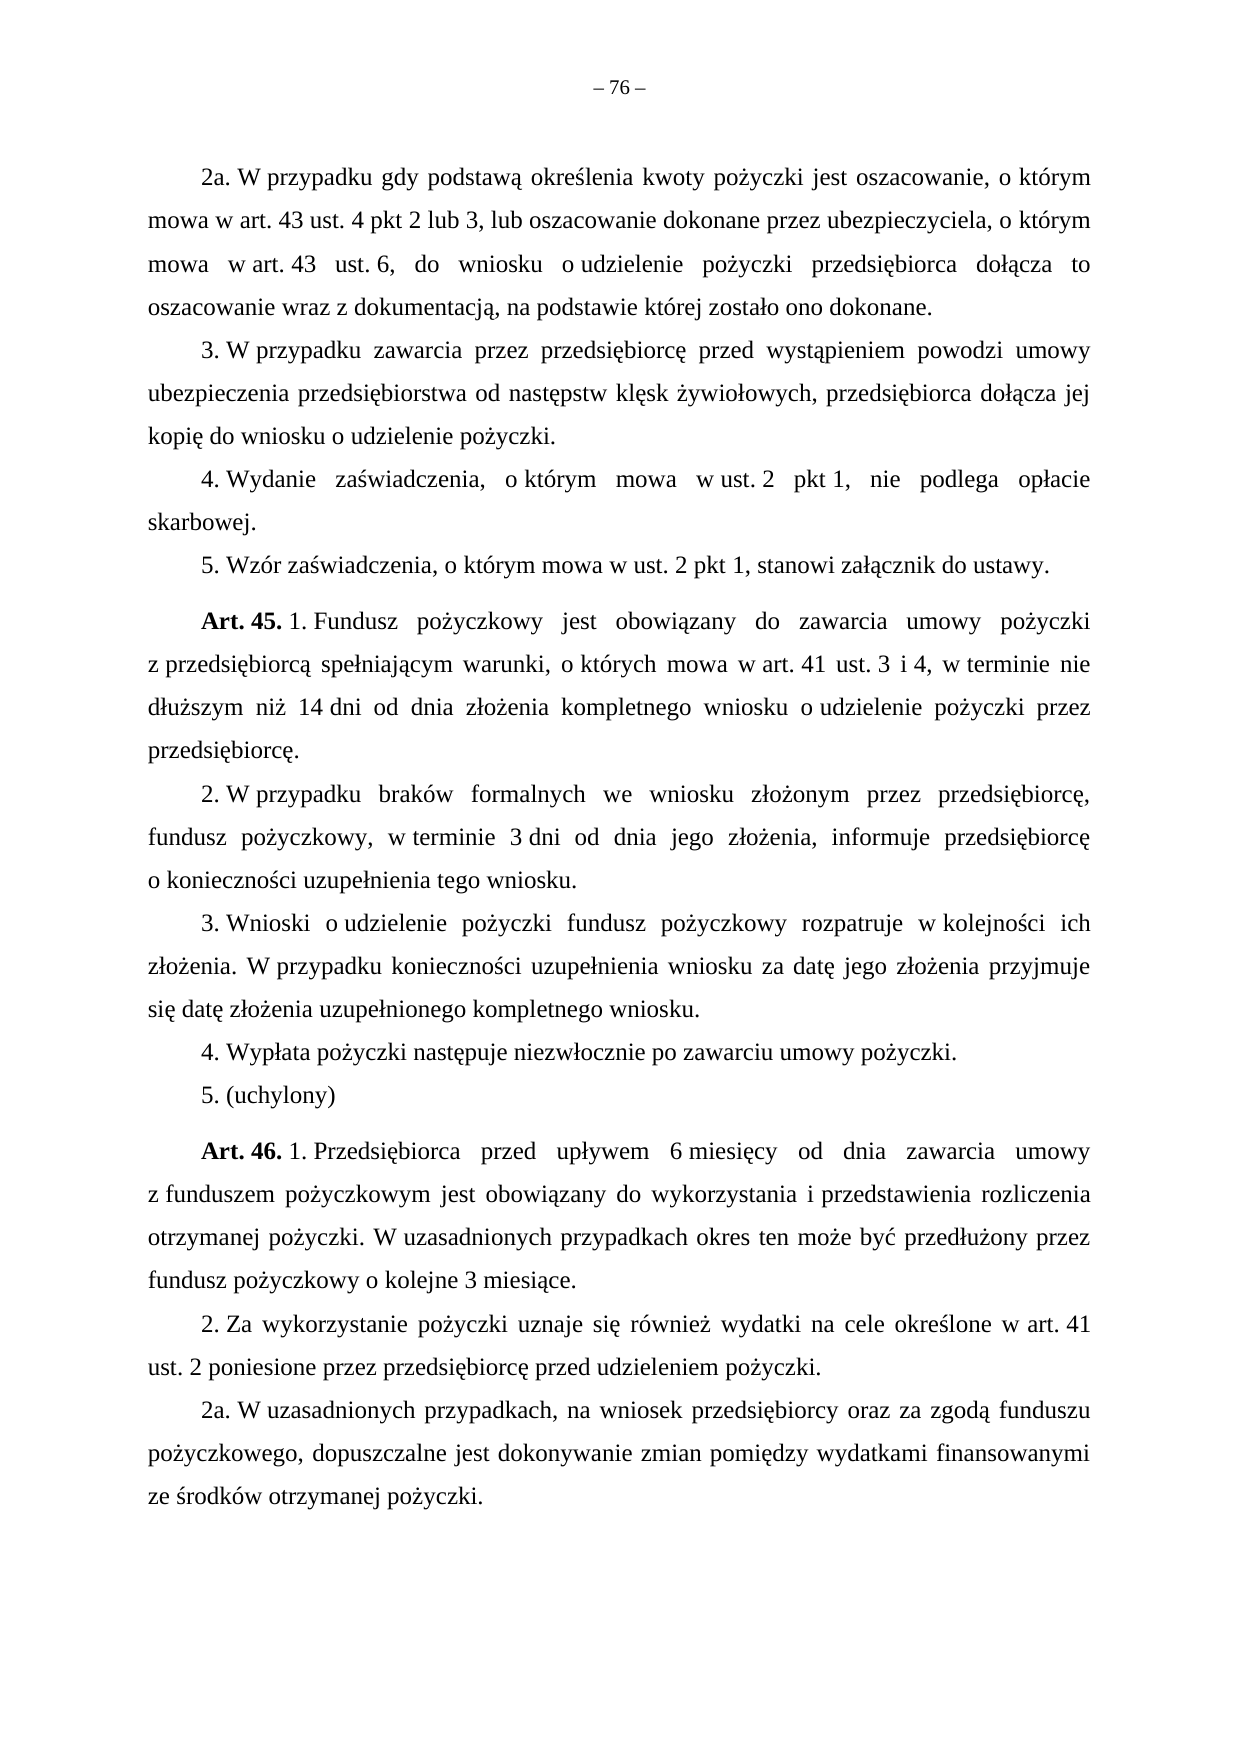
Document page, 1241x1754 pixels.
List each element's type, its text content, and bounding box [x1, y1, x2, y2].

text 2. W przypadku braków formalnych we wniosku złożonym przez przedsiębiorcę, fundusz pożyczkowy, w terminie 3 dni od dnia jego złożenia, informuje przedsiębiorcę o konieczności uzupełnienia tego wniosku. [148, 779, 1091, 894]
text Art. 45. 1. Fundusz pożyczkowy jest obowiązany do zawarcia umowy pożyczki z przedsiębiorcą spełniającym warunki, o których mowa w art. 41 ust. 3 i 4, w terminie nie dłuższym niż 14 dni od dnia złożenia kompletnego wniosku o udzielenie pożyczki przez przedsiębiorcę. [148, 606, 1091, 764]
text 4. Wydanie zaświadczenia, o którym mowa w ust. 2 pkt 1, nie podlega opłacie skarbowej. [148, 464, 1091, 536]
text 3. Wnioski o udzielenie pożyczki fundusz pożyczkowy rozpatruje w kolejności ich złożenia. W przypadku konieczności uzupełnienia wniosku za datę jego złożenia przyjmuje się datę złożenia uzupełnionego kompletnego wniosku. [148, 908, 1091, 1023]
text 4. Wypłata pożyczki następuje niezwłocznie po zawarciu umowy pożyczki. [148, 1037, 1091, 1066]
text Art. 46. 1. Przedsiębiorca przed upływem 6 miesięcy od dnia zawarcia umowy z funduszem pożyczkowym jest obowiązany do wykorzystania i przedstawienia rozliczenia otrzymanej pożyczki. W uzasadnionych przypadkach okres ten może być przedłużony przez fundusz pożyczkowy o kolejne 3 miesiące. [148, 1136, 1091, 1294]
text 3. W przypadku zawarcia przez przedsiębiorcę przed wystąpieniem powodzi umowy ubezpieczenia przedsiębiorstwa od następstw klęsk żywiołowych, przedsiębiorca dołącza jej kopię do wniosku o udzielenie pożyczki. [148, 335, 1091, 450]
text 2a. W uzasadnionych przypadkach, na wniosek przedsiębiorcy oraz za zgodą funduszu pożyczkowego, dopuszczalne jest dokonywanie zmian pomiędzy wydatkami finansowanymi ze środków otrzymanej pożyczki. [148, 1395, 1091, 1510]
text 2. Za wykorzystanie pożyczki uznaje się również wydatki na cele określone w art. 41 ust. 2 poniesione przez przedsiębiorcę przed udzieleniem pożyczki. [148, 1309, 1091, 1381]
text 5. (uchylony) [148, 1081, 1091, 1109]
text 5. Wzór zaświadczenia, o którym mowa w ust. 2 pkt 1, stanowi załącznik do ustawy. [148, 551, 1091, 579]
text 2a. W przypadku gdy podstawą określenia kwoty pożyczki jest oszacowanie, o którym mowa w art. 43 ust. 4 pkt 2 lub 3, lub oszacowanie dokonane przez ubezpieczyciela, o którym mowa w art. 43 ust. 6, do wniosku o udzielenie pożyczki przedsiębiorca dołącza to oszacowanie wraz z dokumentacją, na podstawie której zostało ono dokonane. [148, 162, 1091, 321]
